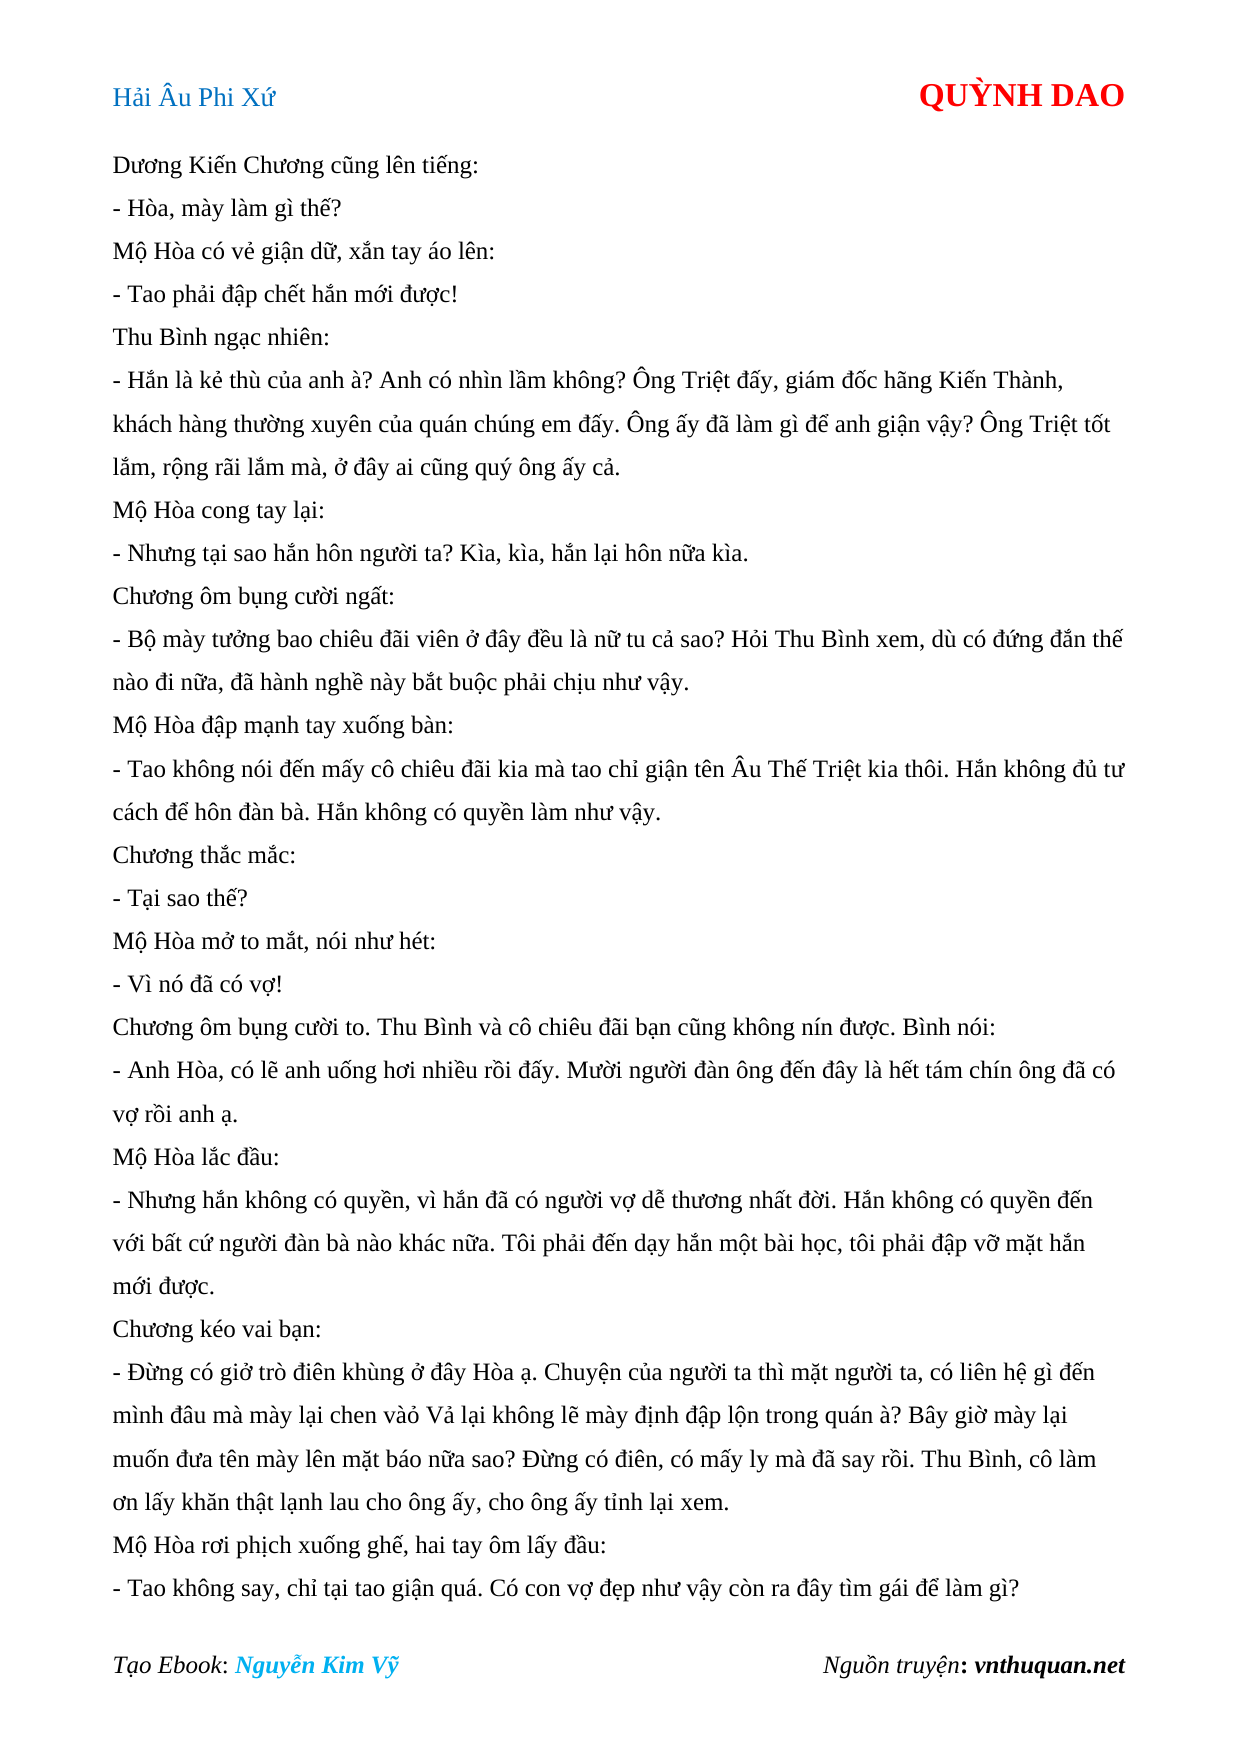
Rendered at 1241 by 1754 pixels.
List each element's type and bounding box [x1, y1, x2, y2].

text [112, 150, 1128, 1602]
